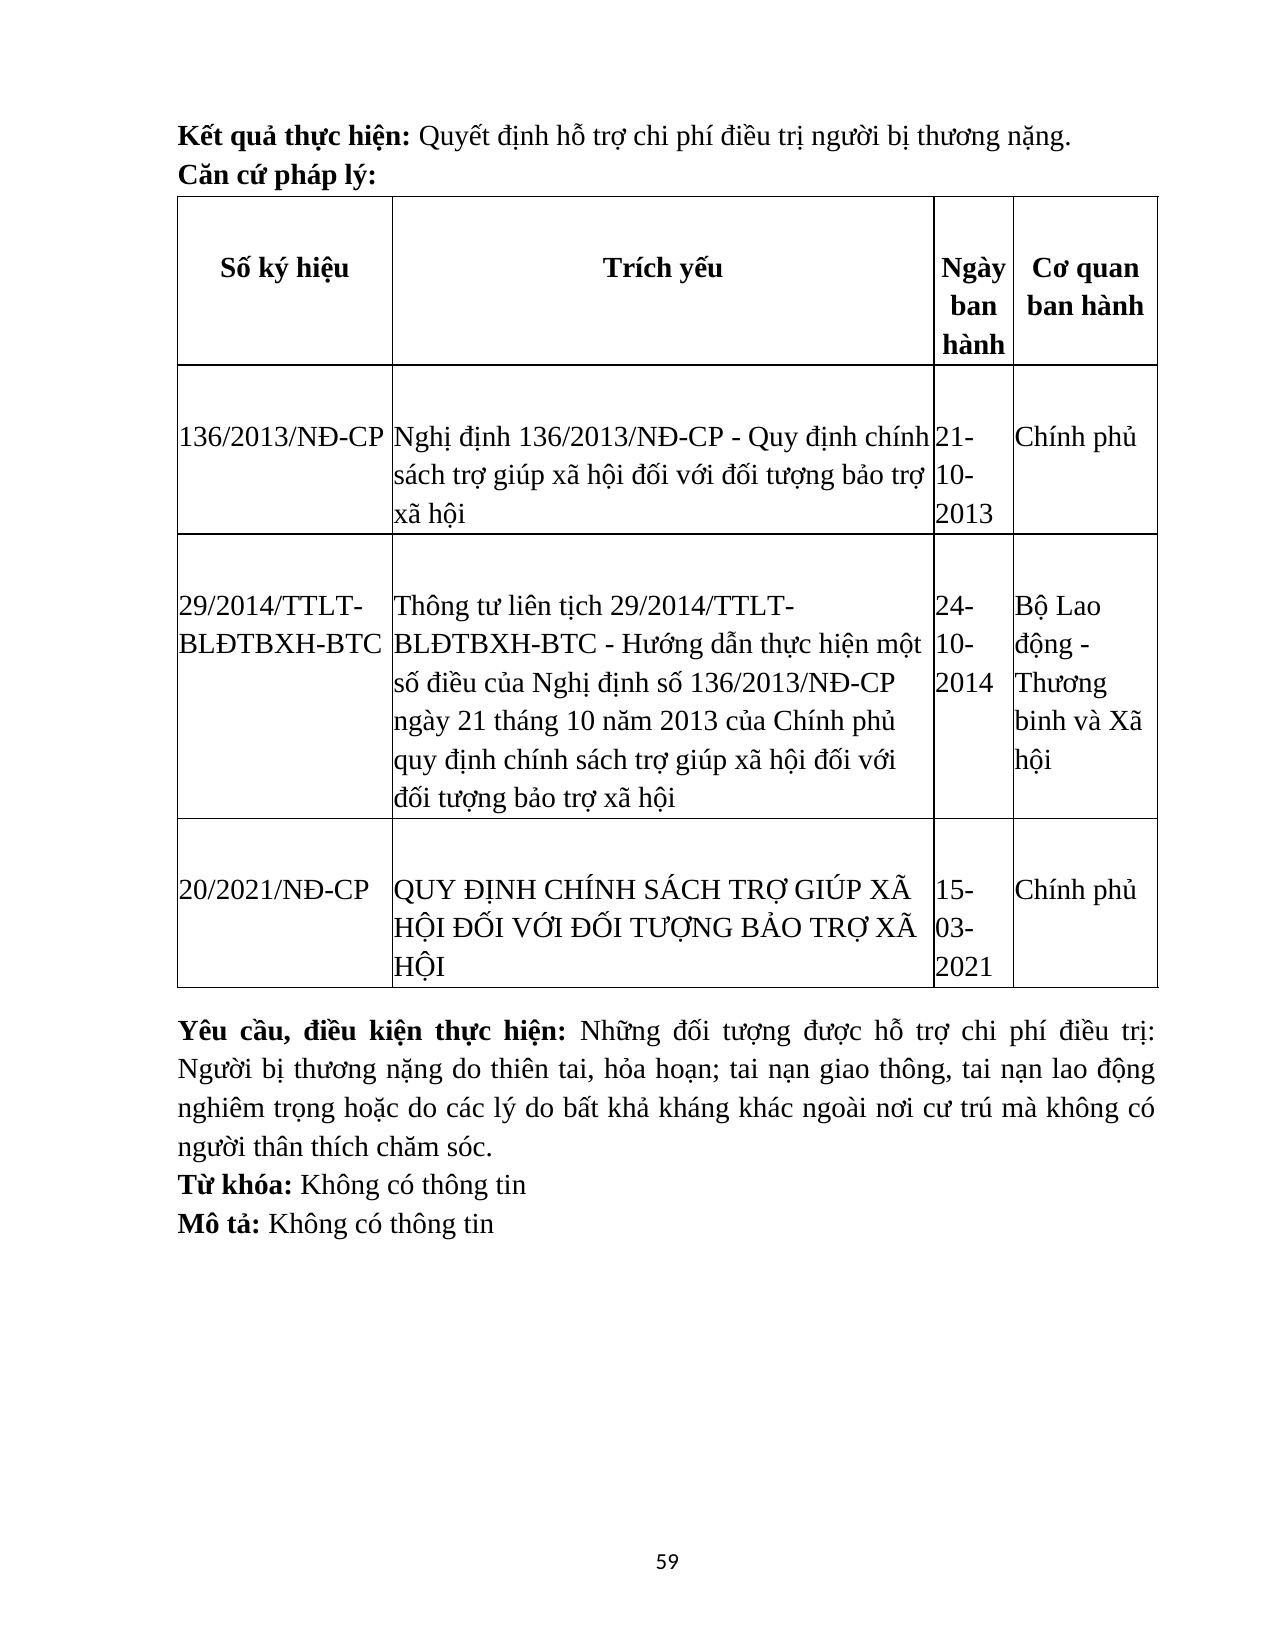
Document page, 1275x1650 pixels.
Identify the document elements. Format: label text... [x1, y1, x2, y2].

table_cell Thông tư liên tịch 29/2014/TTLT-BLĐTBXH-BTC - Hướng dẫn thực hiện một số điều của Nghị định số 136/2013/NĐ-CP ngày 21 tháng 10 năm 2013 của Chính phủ quy định chính sách trợ giúp xã hội đối với đối tượng bảo trợ xã hội [393, 535, 933, 818]
table_cell 20/2021/NĐ-CP [178, 819, 392, 987]
table_cell Nghị định 136/2013/NĐ-CP - Quy định chính sách trợ giúp xã hội đối với đối tượng bảo trợ xã hội [393, 366, 933, 533]
text Yêu cầu, điều kiện thực hiện: Những đối tượng được hỗ trợ chi phí điều trị: Người bị thương nặng do thiên tai, hỏa hoạn; tai nạn giao thông, tai nạn lao động nghiêm trọng hoặc do các lý do bất khả kháng khác ngoài nơi cư trú mà không có người thân thích chăm sóc. [177, 1013, 1157, 1162]
table_cell Chính phủ [1014, 819, 1157, 987]
text Từ khóa: Không có thông tin [177, 1167, 1157, 1201]
table_cell 15-03-2021 [935, 819, 1013, 987]
table_header Trích yếu [393, 197, 933, 364]
table_cell QUY ĐỊNH CHÍNH SÁCH TRỢ GIÚP XÃ HỘI ĐỐI VỚI ĐỐI TƯỢNG BẢO TRỢ XÃ HỘI [393, 819, 933, 987]
table_cell 136/2013/NĐ-CP [178, 366, 392, 533]
table_cell 29/2014/TTLT-BLĐTBXH-BTC [178, 535, 392, 818]
text Căn cứ pháp lý: [177, 157, 1157, 191]
table_cell Bộ Lao động - Thương binh và Xã hội [1014, 535, 1157, 818]
table_cell 21-10-2013 [935, 366, 1013, 533]
table_header Cơ quan ban hành [1014, 197, 1157, 364]
table_cell Chính phủ [1014, 366, 1157, 533]
text Kết quả thực hiện: Quyết định hỗ trợ chi phí điều trị người bị thương nặng. [177, 118, 1157, 152]
table_header Ngày ban hành [935, 197, 1013, 364]
text Mô tả: Không có thông tin [177, 1206, 1157, 1239]
table_cell 24-10-2014 [935, 535, 1013, 818]
table_header Số ký hiệu [178, 197, 392, 364]
